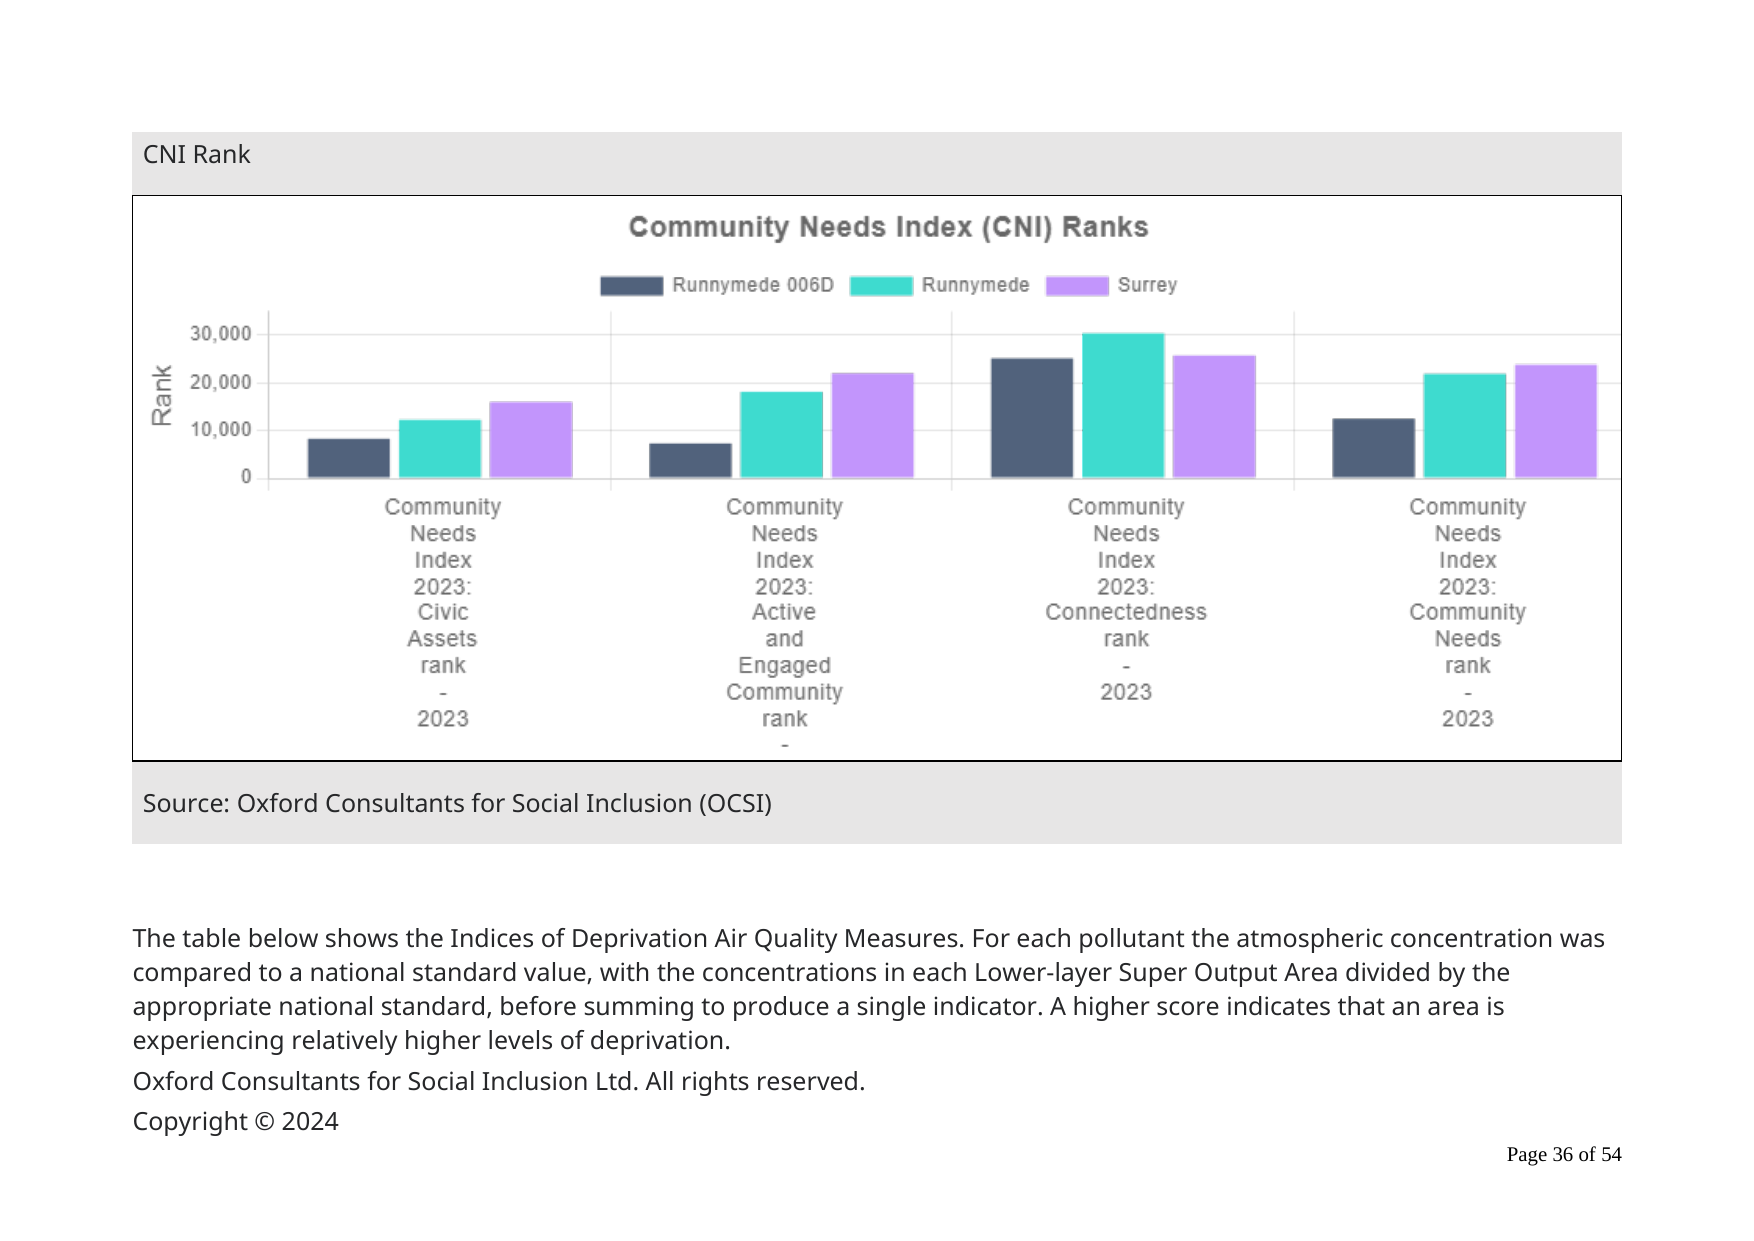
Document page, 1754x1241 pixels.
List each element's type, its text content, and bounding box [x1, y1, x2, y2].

table_cell [133, 196, 143, 760]
table_cell Source: Oxford Consultants for Social Inclusion (OCSI) [132, 762, 1622, 844]
picture [143, 196, 1622, 761]
text The table below shows the Indices of Deprivation Air Quality Measures. For each pollutant the atmospheric concentration was compared to a national standard value, with the concentrations in each Lower-layer Super Output Area divided by the appropriate national standard, before summing to produce a single indicator. A higher score indicates that an area is experiencing relatively higher levels of deprivation. [132, 921, 1622, 1057]
table_header CNI Rank [132, 132, 1622, 195]
